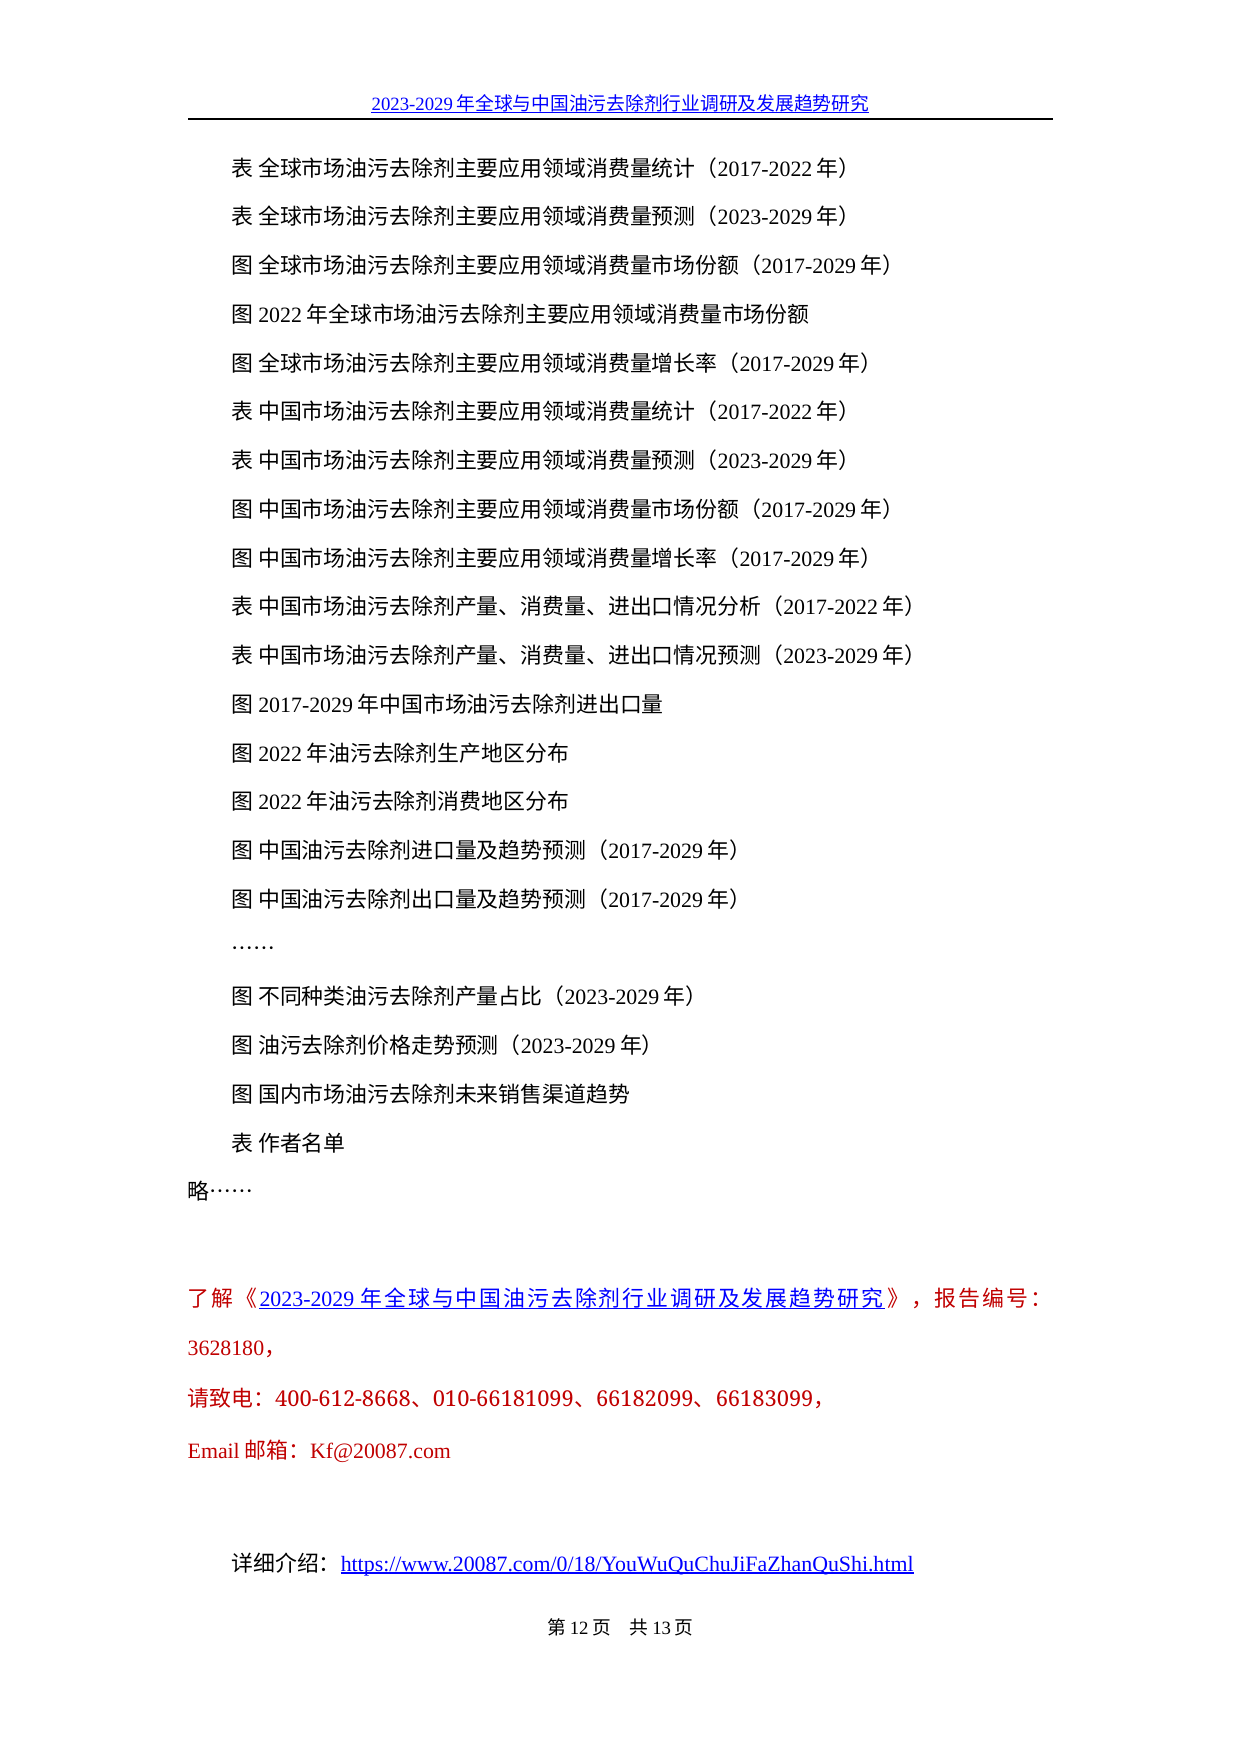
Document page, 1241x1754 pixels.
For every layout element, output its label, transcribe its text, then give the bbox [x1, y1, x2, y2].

text 了解《2023-2029年全球与中国油污去除剂行业调研及发展趋势研究》，报告编号：3628180， [187, 1280, 1053, 1362]
text Email邮箱：Kf@20087.com [187, 1432, 1053, 1465]
text 详细介绍：https://www.20087.com/0/18/YouWuQuChuJiFaZhanQuShi.html [187, 1545, 1053, 1578]
text 请致电：400-612-8668、010-66181099、66182099、66183099， [187, 1381, 1053, 1413]
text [187, 150, 1053, 1206]
